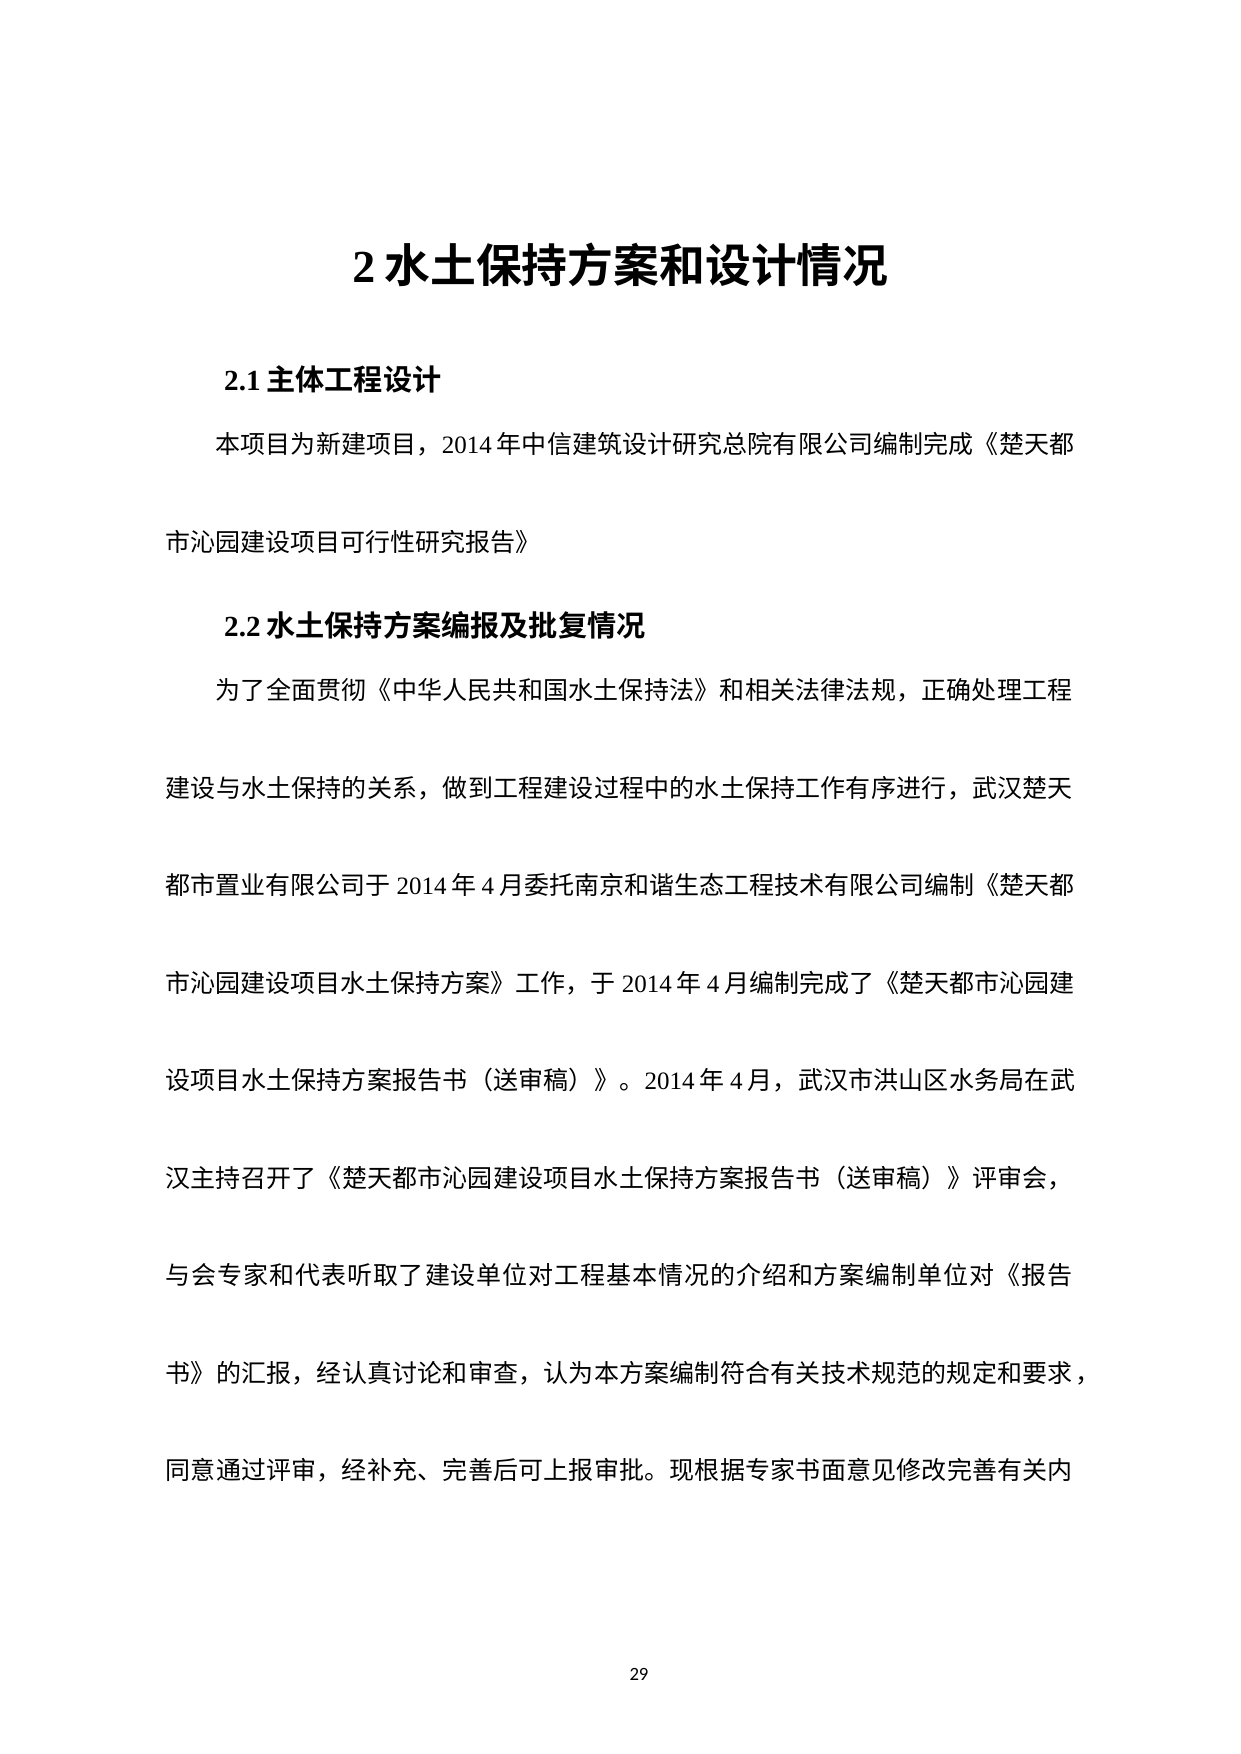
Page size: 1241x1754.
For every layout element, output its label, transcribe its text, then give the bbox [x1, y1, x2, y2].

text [165, 656, 1075, 1501]
subtitle 2水土保持方案和设计情况 [165, 214, 1075, 311]
subtitle 2.2水土保持方案编报及批复情况 [165, 591, 1075, 656]
text 本项目为新建项目，2014年中信建筑设计研究总院有限公司编制完成《楚天都市沁园建设项目可行性研究报告》 [165, 411, 1075, 573]
subtitle 2.1主体工程设计 [165, 346, 1075, 411]
